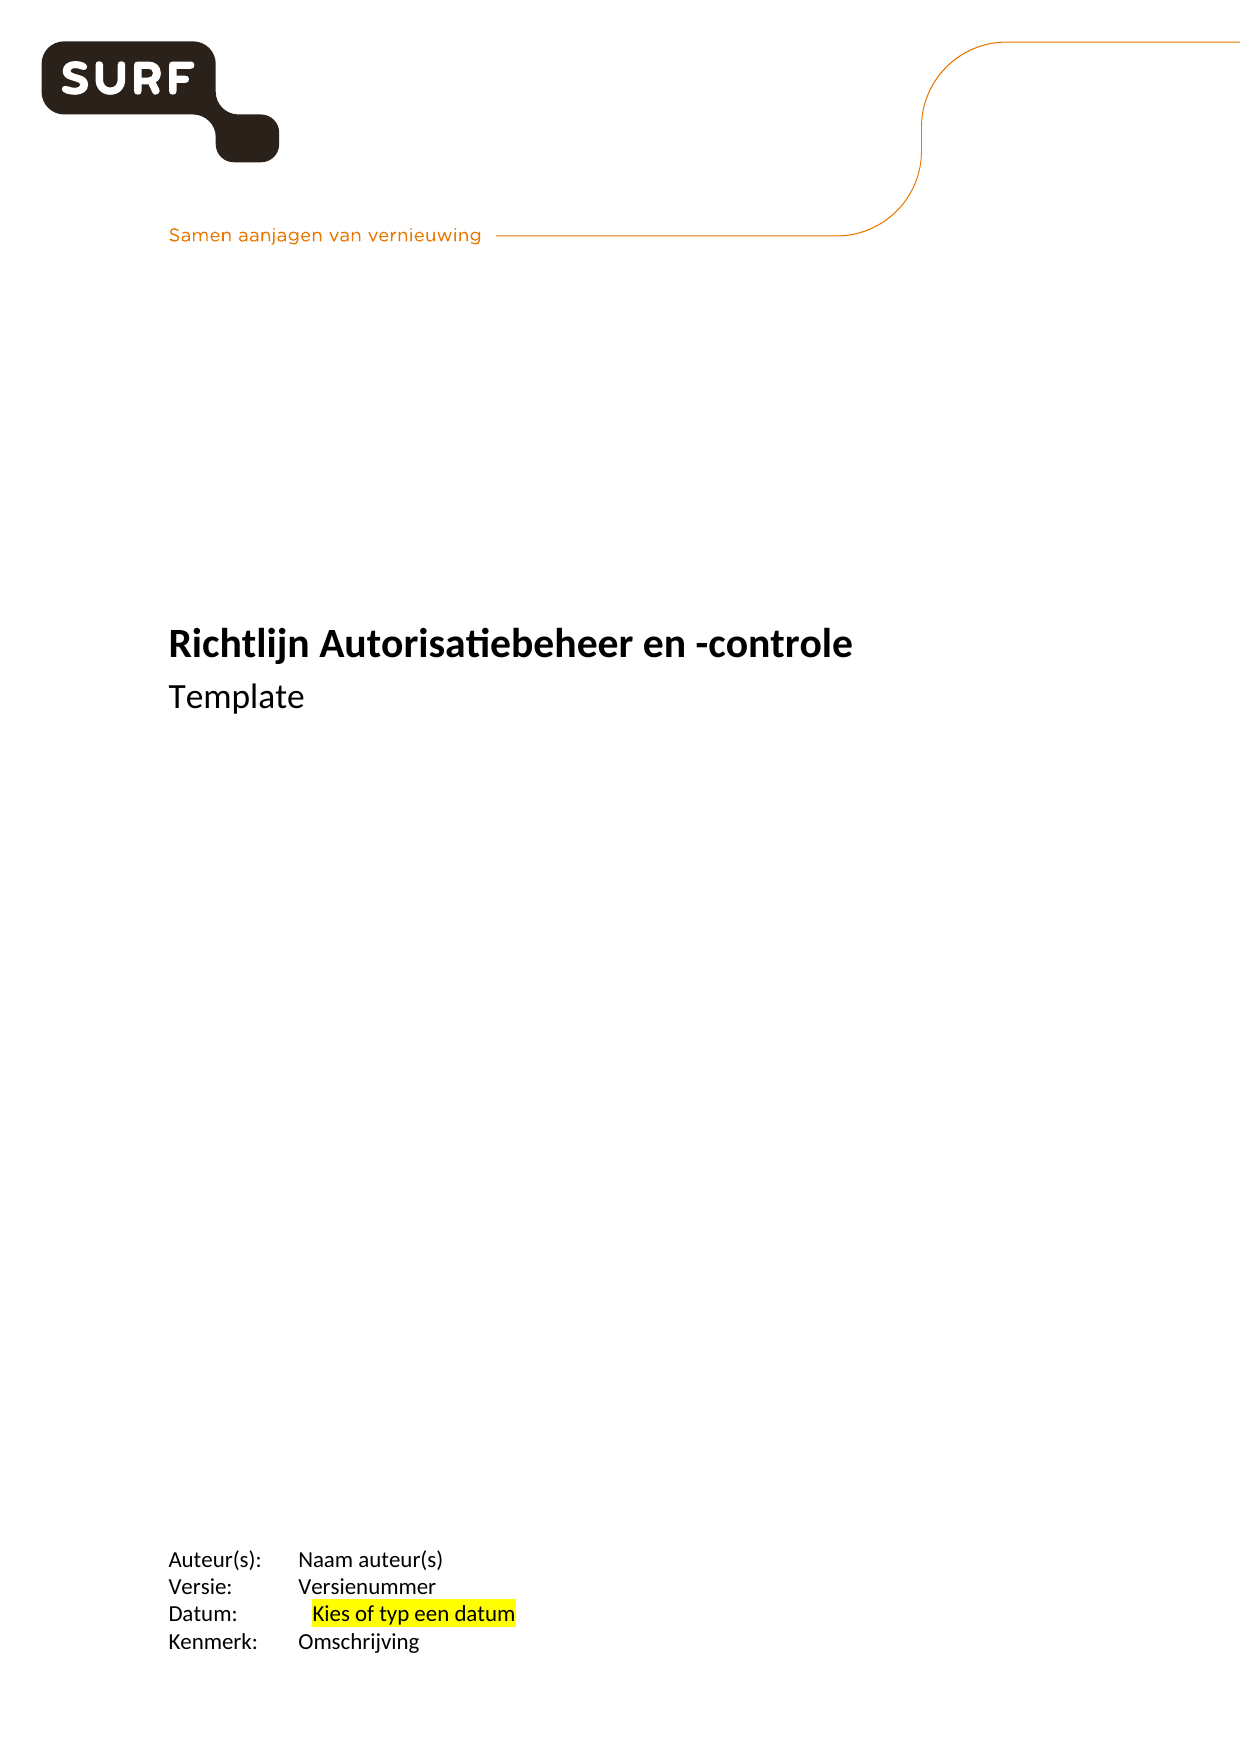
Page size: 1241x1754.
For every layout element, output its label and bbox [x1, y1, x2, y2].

table_header [168, 414, 989, 718]
